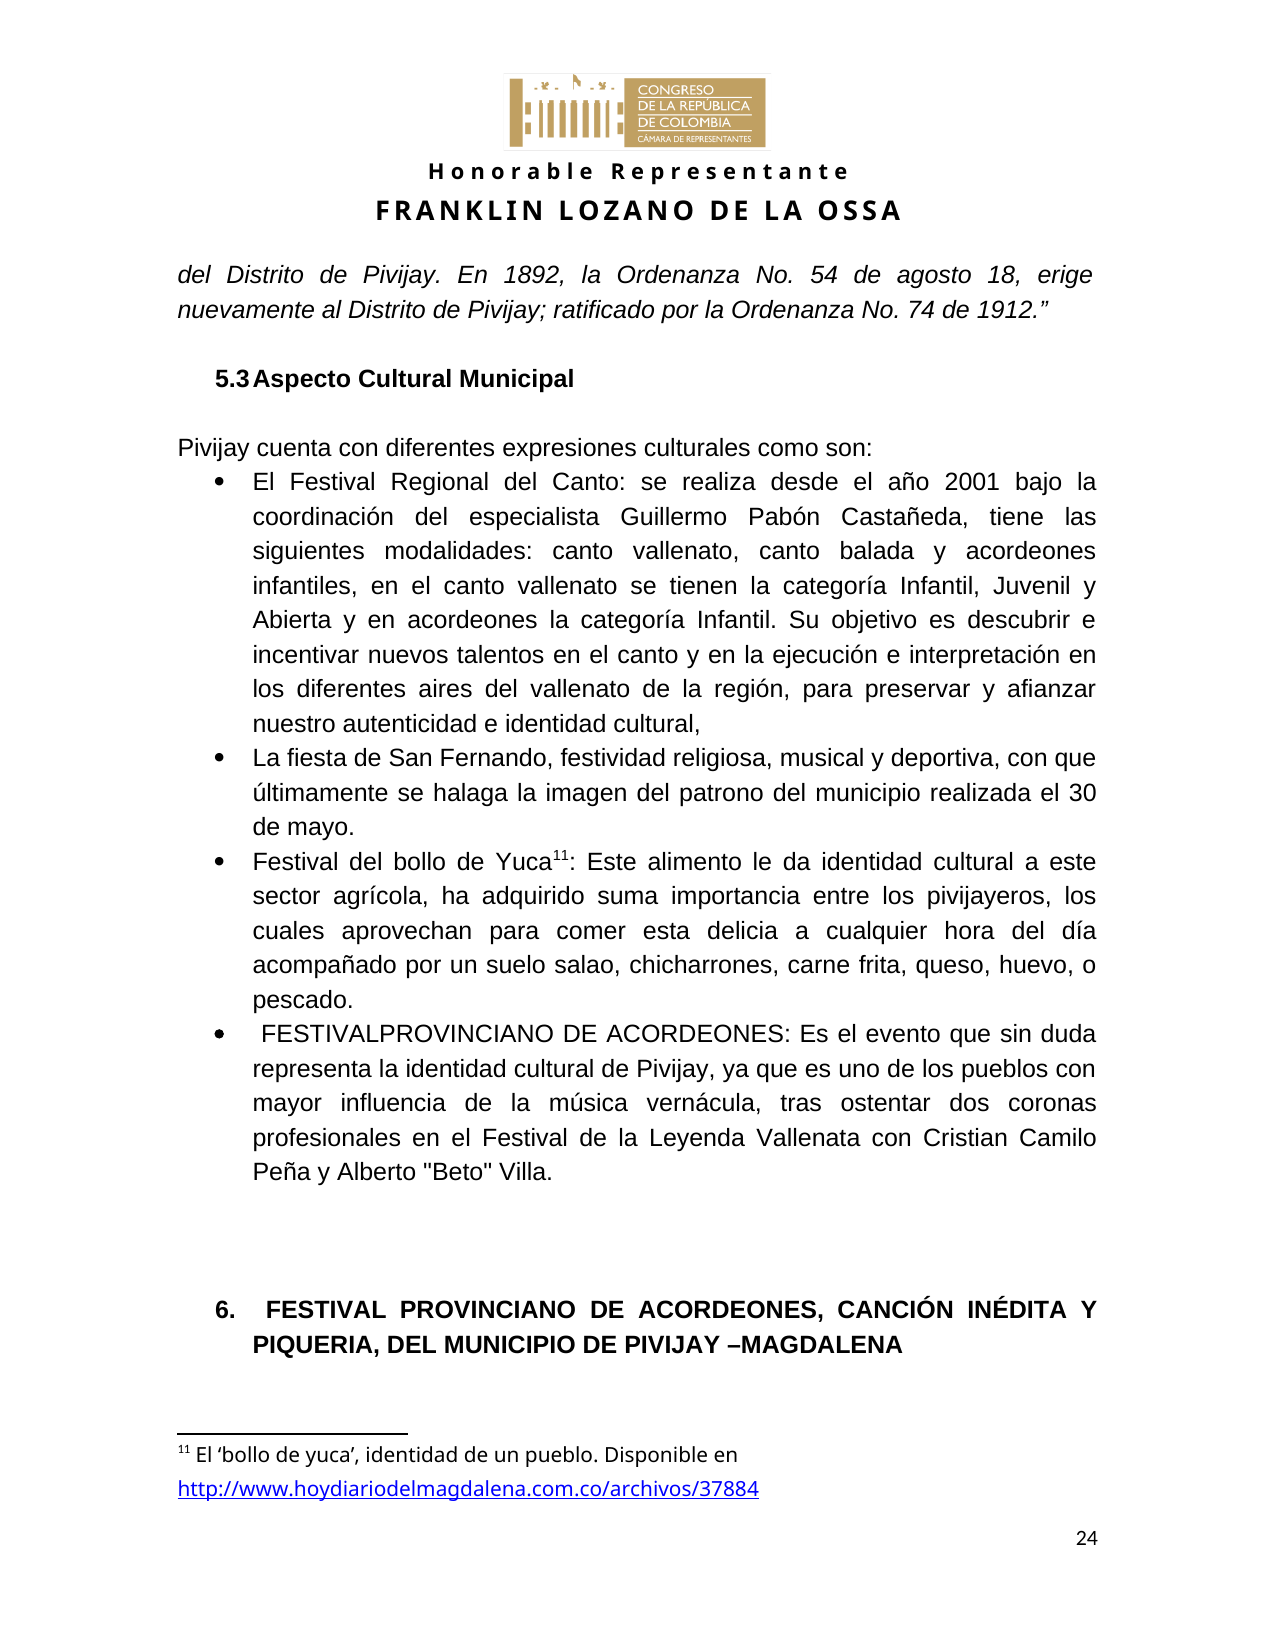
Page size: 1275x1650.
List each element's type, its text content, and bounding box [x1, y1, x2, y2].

list La fiesta de San Fernando, festividad religiosa, musical y deportiva, con que últimamente se halaga la imagen del patrono del municipio realizada el 30 de mayo. [215, 743, 1098, 841]
picture [503, 73, 772, 151]
list Festival del bollo de Yuca: Este alimento le da identidad cultural a este sector agrícola, ha adquirido suma importancia entre los pivijayeros, los cuales aprovechan para comer esta delicia a cualquier hora del día acompañado por un suelo salao, chicharrones, carne frita, queso, huevo, o pescado. [215, 847, 1098, 1013]
list FESTIVAL PROVINCIANO DE ACORDEONES, CANCIÓN INÉDITA Y PIQUERIA, DEL MUNICIPIO DE PIVIJAY –MAGDALENA [215, 1295, 1098, 1358]
list FESTIVALPROVINCIANO DE ACORDEONES: Es el evento que sin duda representa la identidad cultural de Pivijay, ya que es uno de los pueblos con mayor influencia de la música vernácula, tras ostentar dos coronas profesionales en el Festival de la Leyenda Vallenata con Cristian Camilo Peña y Alberto "Beto" Villa. [215, 1019, 1098, 1186]
list El Festival Regional del Canto: se realiza desde el año 2001 bajo la coordinación del especialista Guillermo Pabón Castañeda, tiene las siguientes modalidades: canto vallenato, canto balada y acordeones infantiles, en el canto vallenato se tienen la categoría Infantil, Juvenil y Abierta y en acordeones la categoría Infantil. Su objetivo es descubrir e incentivar nuevos talentos en el canto y en la ejecución e interpretación en los diferentes aires del vallenato de la región, para preservar y afianzar nuestro autenticidad e identidad cultural, [215, 467, 1098, 737]
text Pivijay cuenta con diferentes expresiones culturales como son: [177, 433, 1098, 461]
list Aspecto Cultural Municipal [215, 364, 1098, 392]
